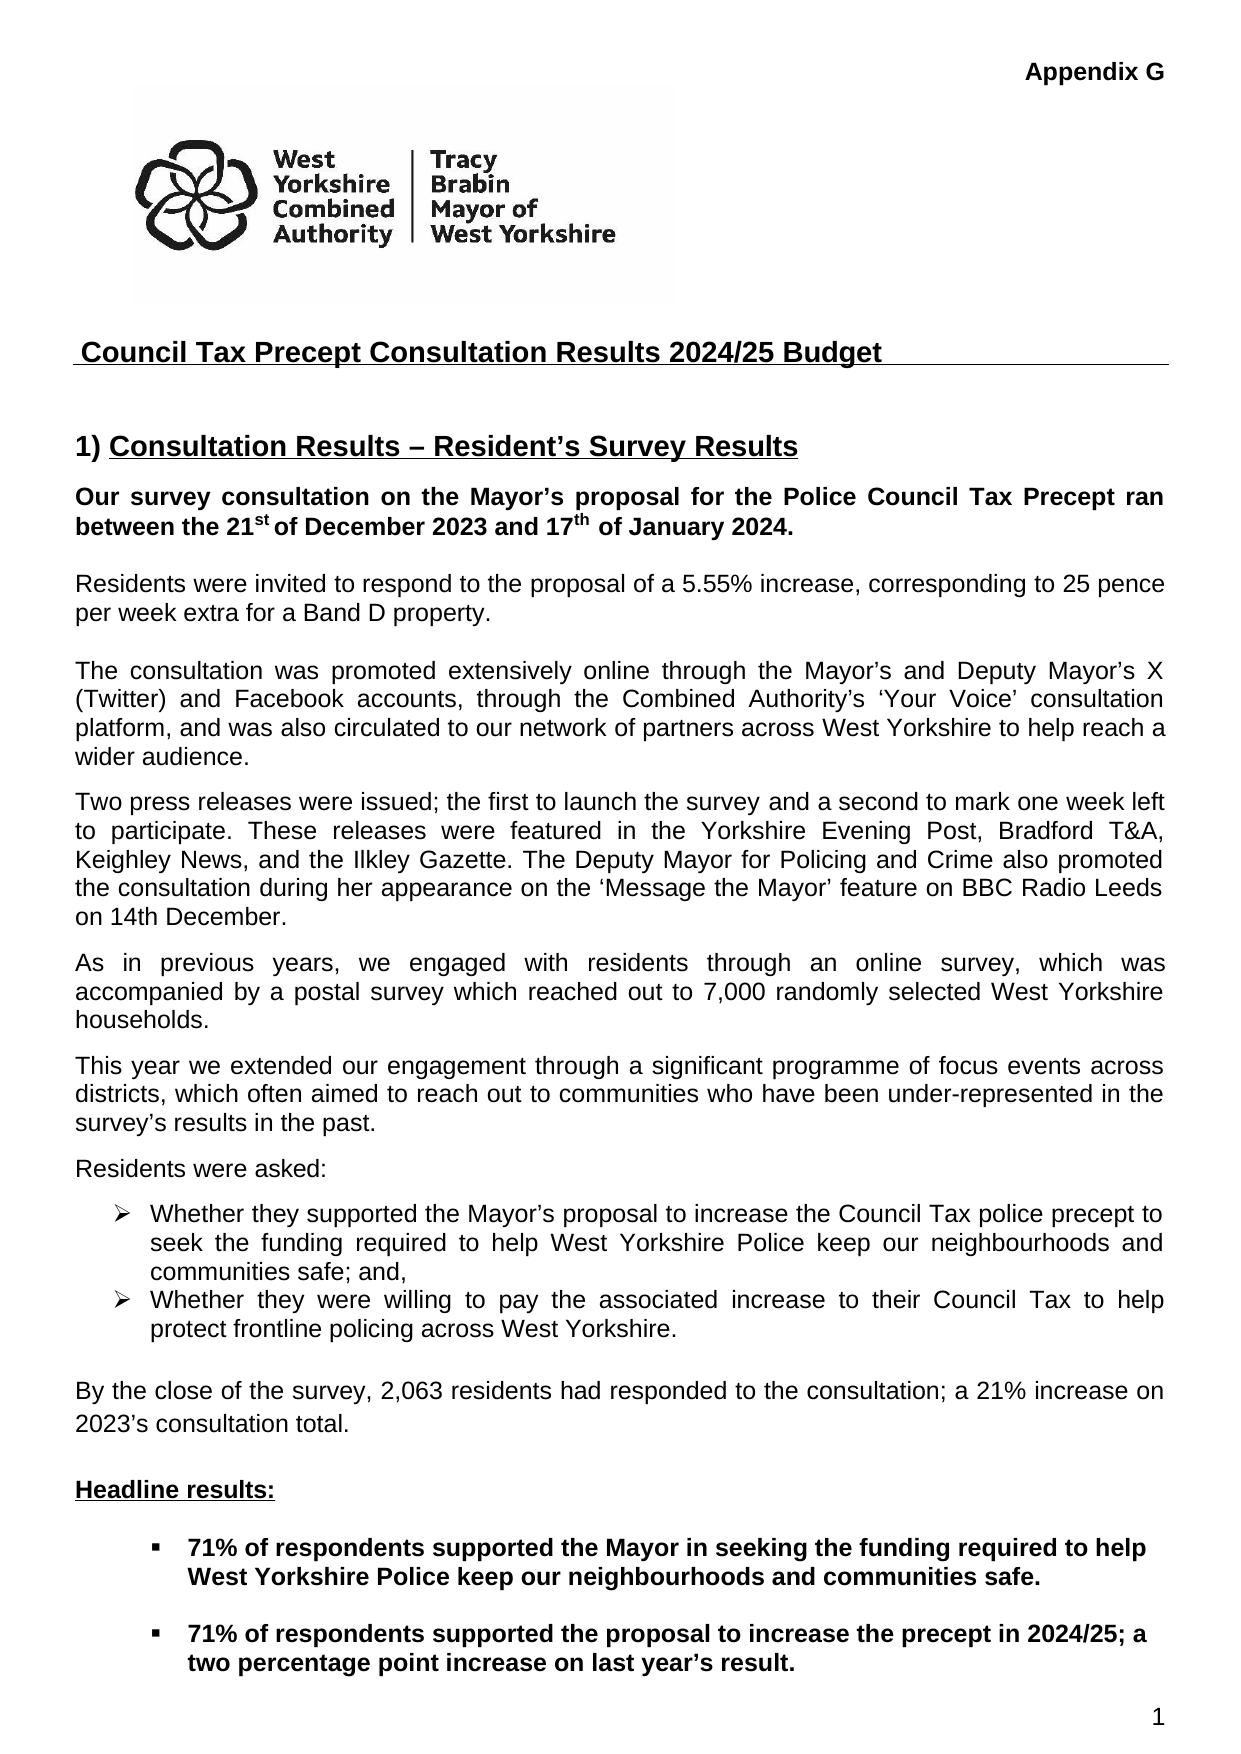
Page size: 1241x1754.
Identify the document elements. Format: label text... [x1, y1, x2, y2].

text Appendix G [60, 57, 1166, 86]
text Residents were asked: [75, 1153, 1180, 1182]
list Consultation Results – Resident’s Survey Results [75, 429, 1180, 462]
list Whether they were willing to pay the associated increase to their Council Tax to help protect frontline policing across West Yorkshire. [112, 1285, 1165, 1343]
text As in previous years, we engaged with residents through an online survey, which was accompanied by a postal survey which reached out to 7,000 randomly selected West Yorkshire households. [75, 948, 1166, 1034]
text Headline results: [75, 1475, 1180, 1504]
text The consultation was promoted extensively online through the Mayor’s and Deputy Mayor’s X (Twitter) and Facebook accounts, through the Combined Authority’s ‘Your Voice’ consultation platform, and was also circulated to our network of partners across West Yorkshire to help reach a wider audience. [75, 656, 1166, 771]
text This year we extended our engagement through a significant programme of focus events across districts, which often aimed to reach out to communities who have been under-represented in the survey’s results in the past. [75, 1051, 1166, 1137]
subtitle Our survey consultation on the Mayor’s proposal for the Police Council Tax Precept ran between the 21st of December 2023 and 17th of January 2024. [75, 482, 1166, 541]
text By the close of the survey, 2,063 residents had responded to the consultation; a 21% increase on 2023’s consultation total. [75, 1376, 1166, 1438]
text Two press releases were issued; the first to launch the survey and a second to mark one week left to participate. These releases were featured in the Yorkshire Evening Post, Bradford T&A, Keighley News, and the Ilkley Gazette. The Deputy Mayor for Policing and Crime also promoted the consultation during her appearance on the ‘Message the Mayor’ feature on BBC Radio Leeds on 14th December. [75, 787, 1165, 931]
text Residents were invited to respond to the proposal of a 5.55% increase, corresponding to 25 pence per week extra for a Band D property. [75, 569, 1166, 627]
list 71% of respondents supported the proposal to increase the precept in 2024/25; a two percentage point increase on last year’s result. [150, 1619, 1166, 1677]
list Whether they supported the Mayor’s proposal to increase the Council Tax police precept to seek the funding required to help West Yorkshire Police keep our neighbourhoods and communities safe; and, [112, 1199, 1165, 1285]
subtitle Council Tax Precept Consultation Results 2024/25 Budget [60, 335, 1169, 368]
picture [133, 85, 675, 305]
list 71% of respondents supported the Mayor in seeking the funding required to help West Yorkshire Police keep our neighbourhoods and communities safe. [150, 1533, 1166, 1590]
